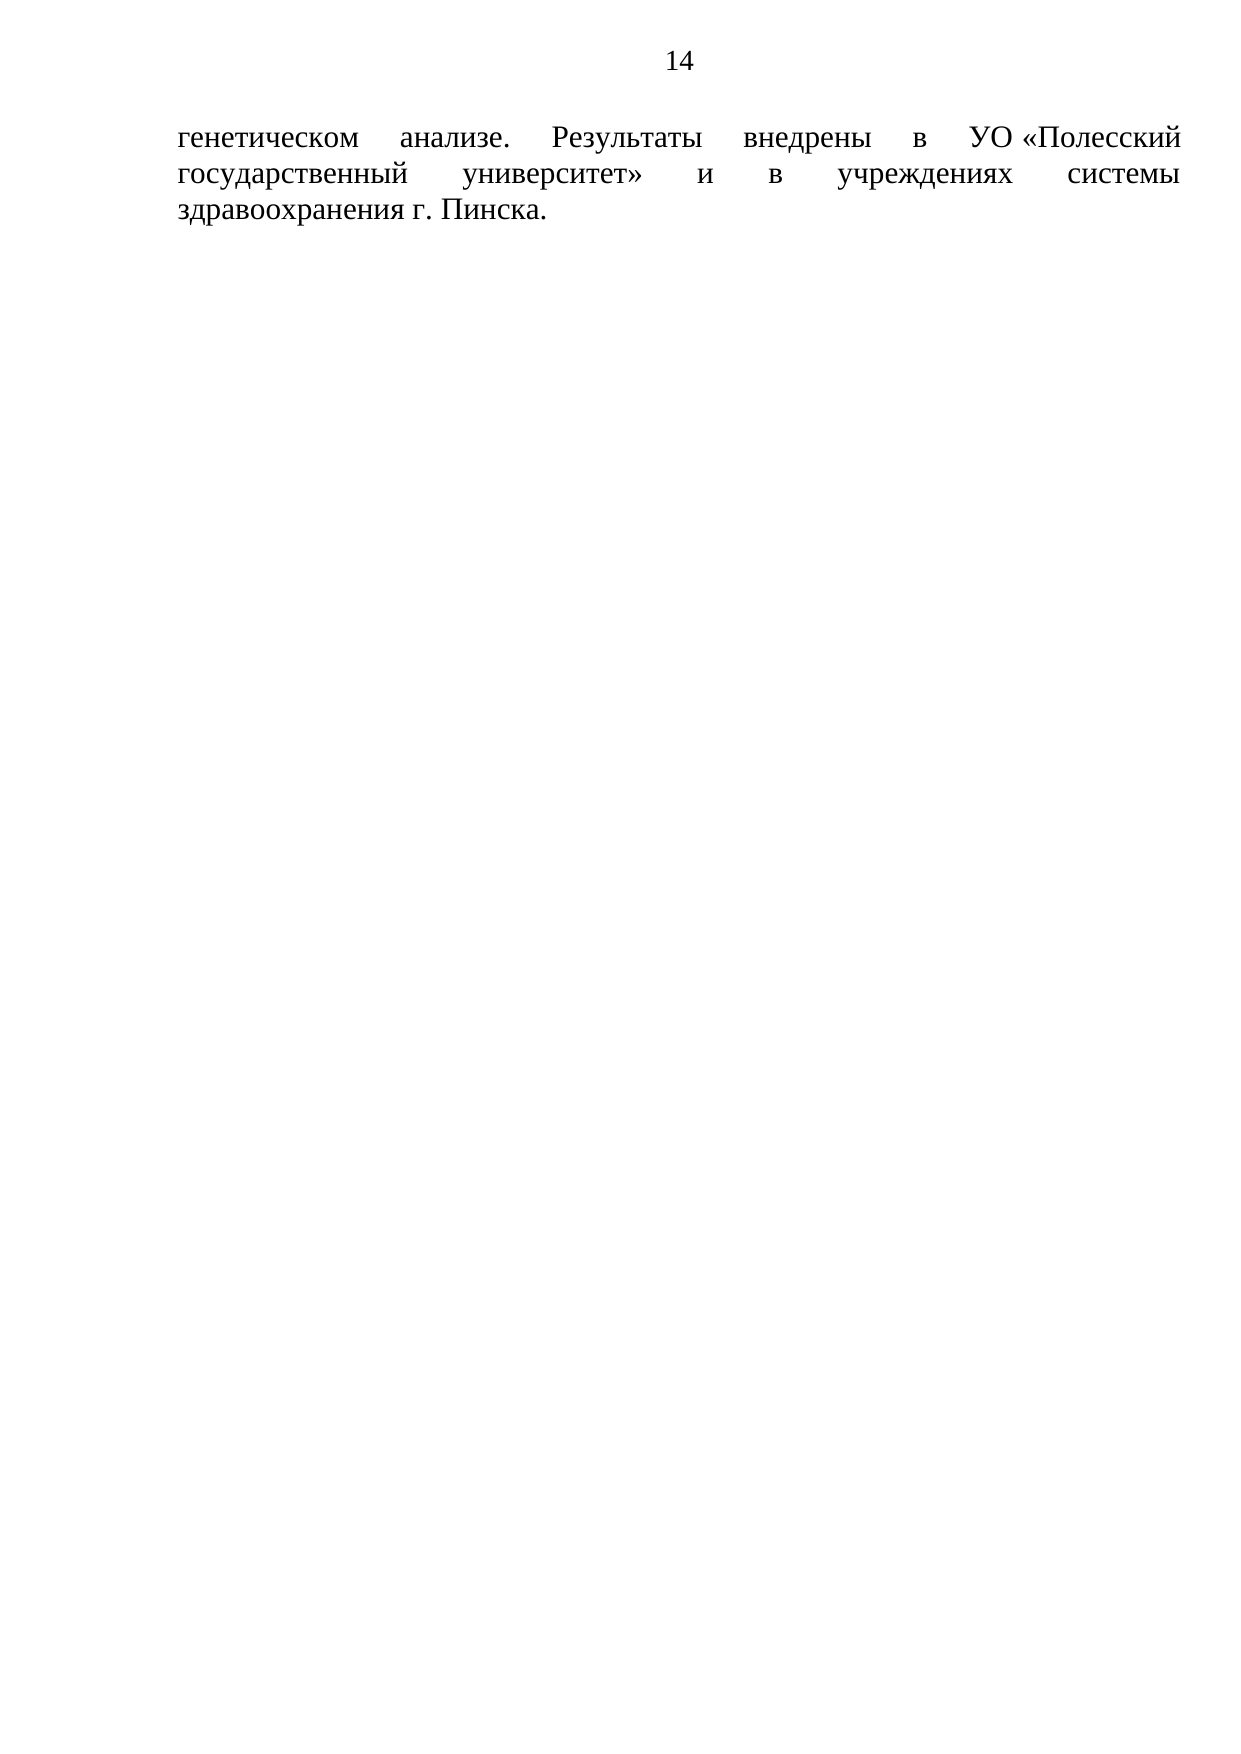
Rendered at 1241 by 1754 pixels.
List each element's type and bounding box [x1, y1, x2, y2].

text [177, 118, 1181, 226]
